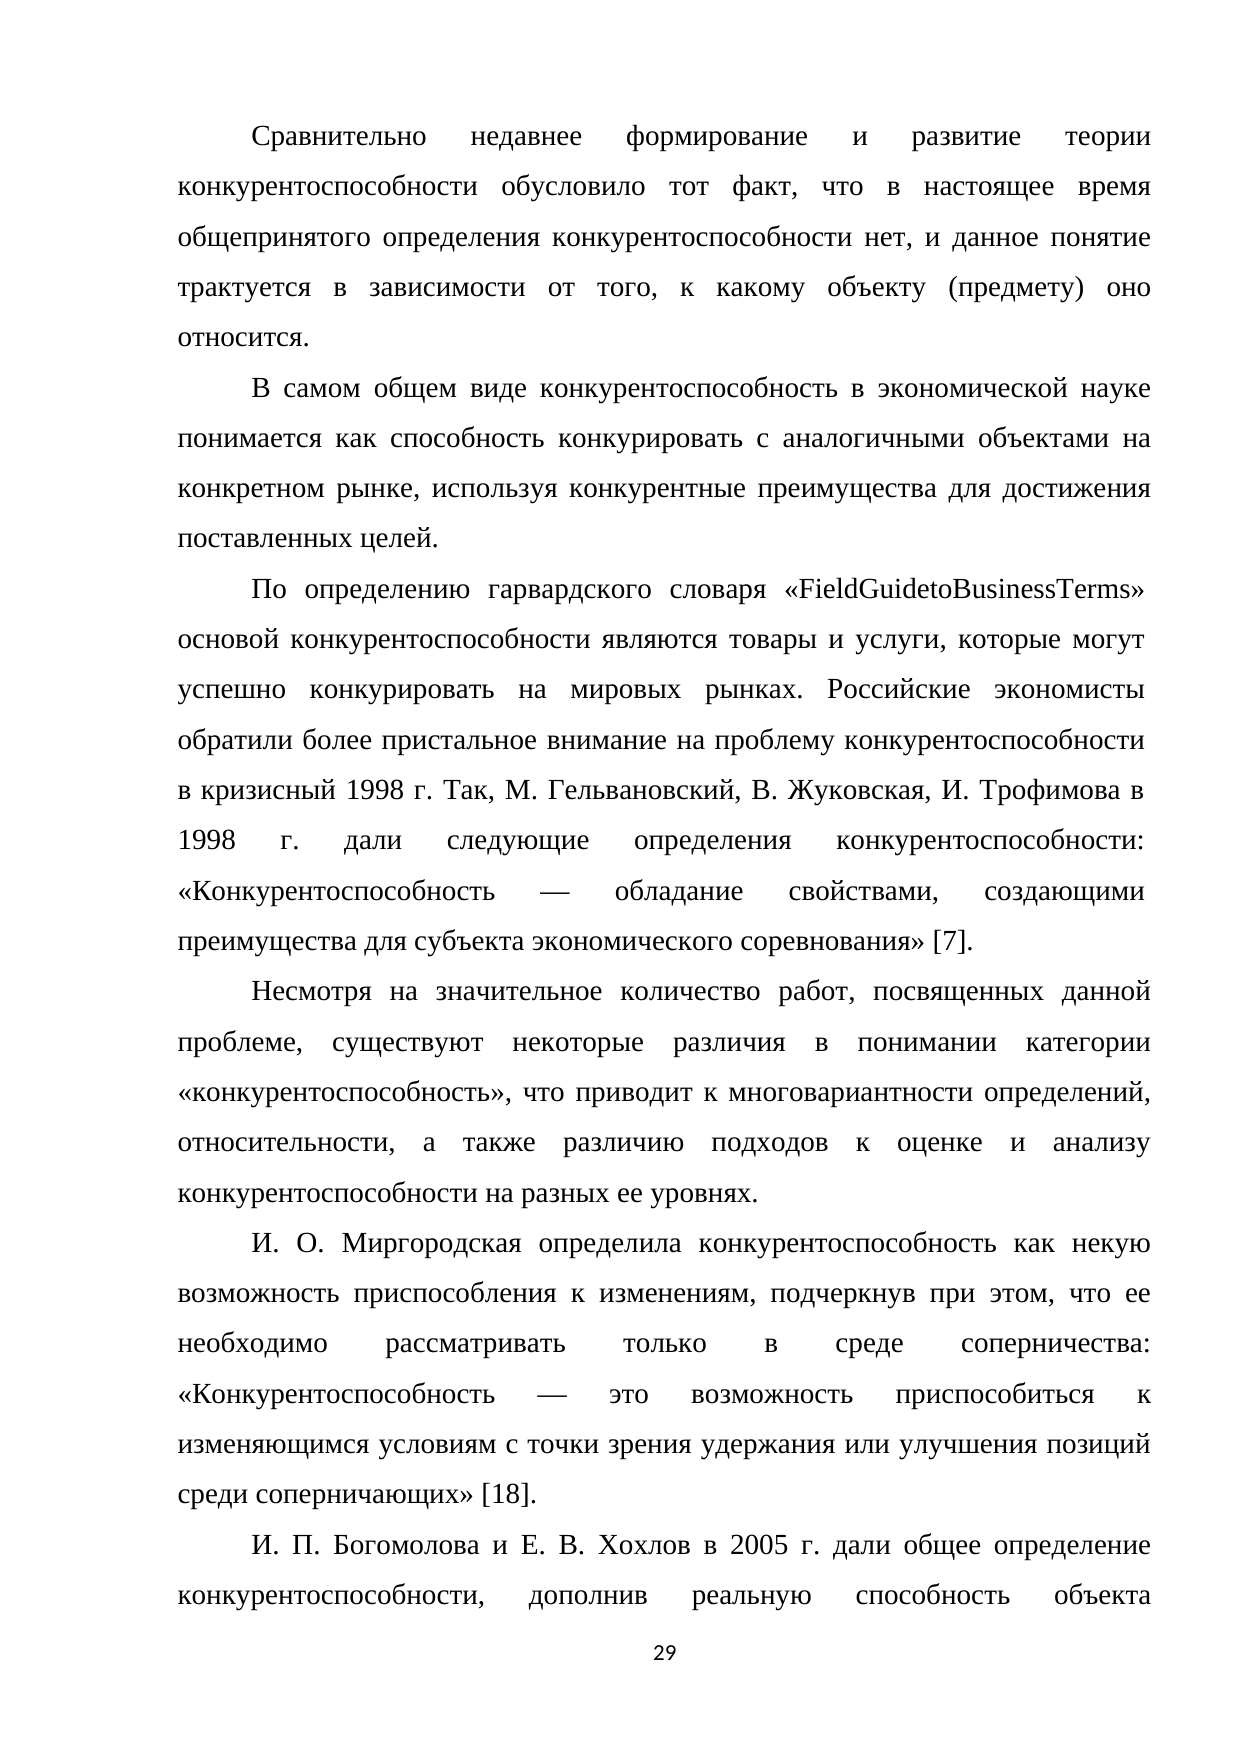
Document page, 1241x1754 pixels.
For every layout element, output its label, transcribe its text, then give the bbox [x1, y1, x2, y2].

text Несмотря на значительное количество работ, посвященных данной проблеме, существуют некоторые различия в понимании категории «конкурентоспособность», что приводит к многовариантности определений, относительности, а также различию подходов к оценке и анализу конкурентоспособности на разных ее уровнях. [177, 973, 1152, 1208]
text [177, 1527, 1152, 1611]
text В самом общем виде конкурентоспособность в экономической науке понимается как способность конкурировать с аналогичными объектами на конкретном рынке, используя конкурентные преимущества для достижения поставленных целей. [177, 370, 1152, 554]
text Сравнительно недавнее формирование и развитие теории конкурентоспособности обусловило тот факт, что в настоящее время общепринятого определения конкурентоспособности нет, и данное понятие трактуется в зависимости от того, к какому объекту (предмету) оно относится. [177, 118, 1152, 353]
text По определению гарвардского словаря «FieldGuidetoBusinessTerms» основой конкурентоспособности являются товары и услуги, которые могут успешно конкурировать на мировых рынках. Российские экономисты обратили более пристальное внимание на проблему конкурентоспособности в кризисный 1998 г. Так, М. Гельвановский, В. Жуковская, И. Трофимова в 1998 г. дали следующие определения конкурентоспособности: «Конкурентоспособность — обладание свойствами, создающими преимущества для субъекта экономического соревнования» [7]. [177, 571, 1145, 957]
text И. О. Миргородская определила конкурентоспособность как некую возможность приспособления к изменениям, подчеркнув при этом, что ее необходимо рассматривать только в среде соперничества: «Конкурентоспособность — это возможность приспособиться к изменяющимся условиям с точки зрения удержания или улучшения позиций среди соперничающих» [18]. [177, 1225, 1152, 1510]
